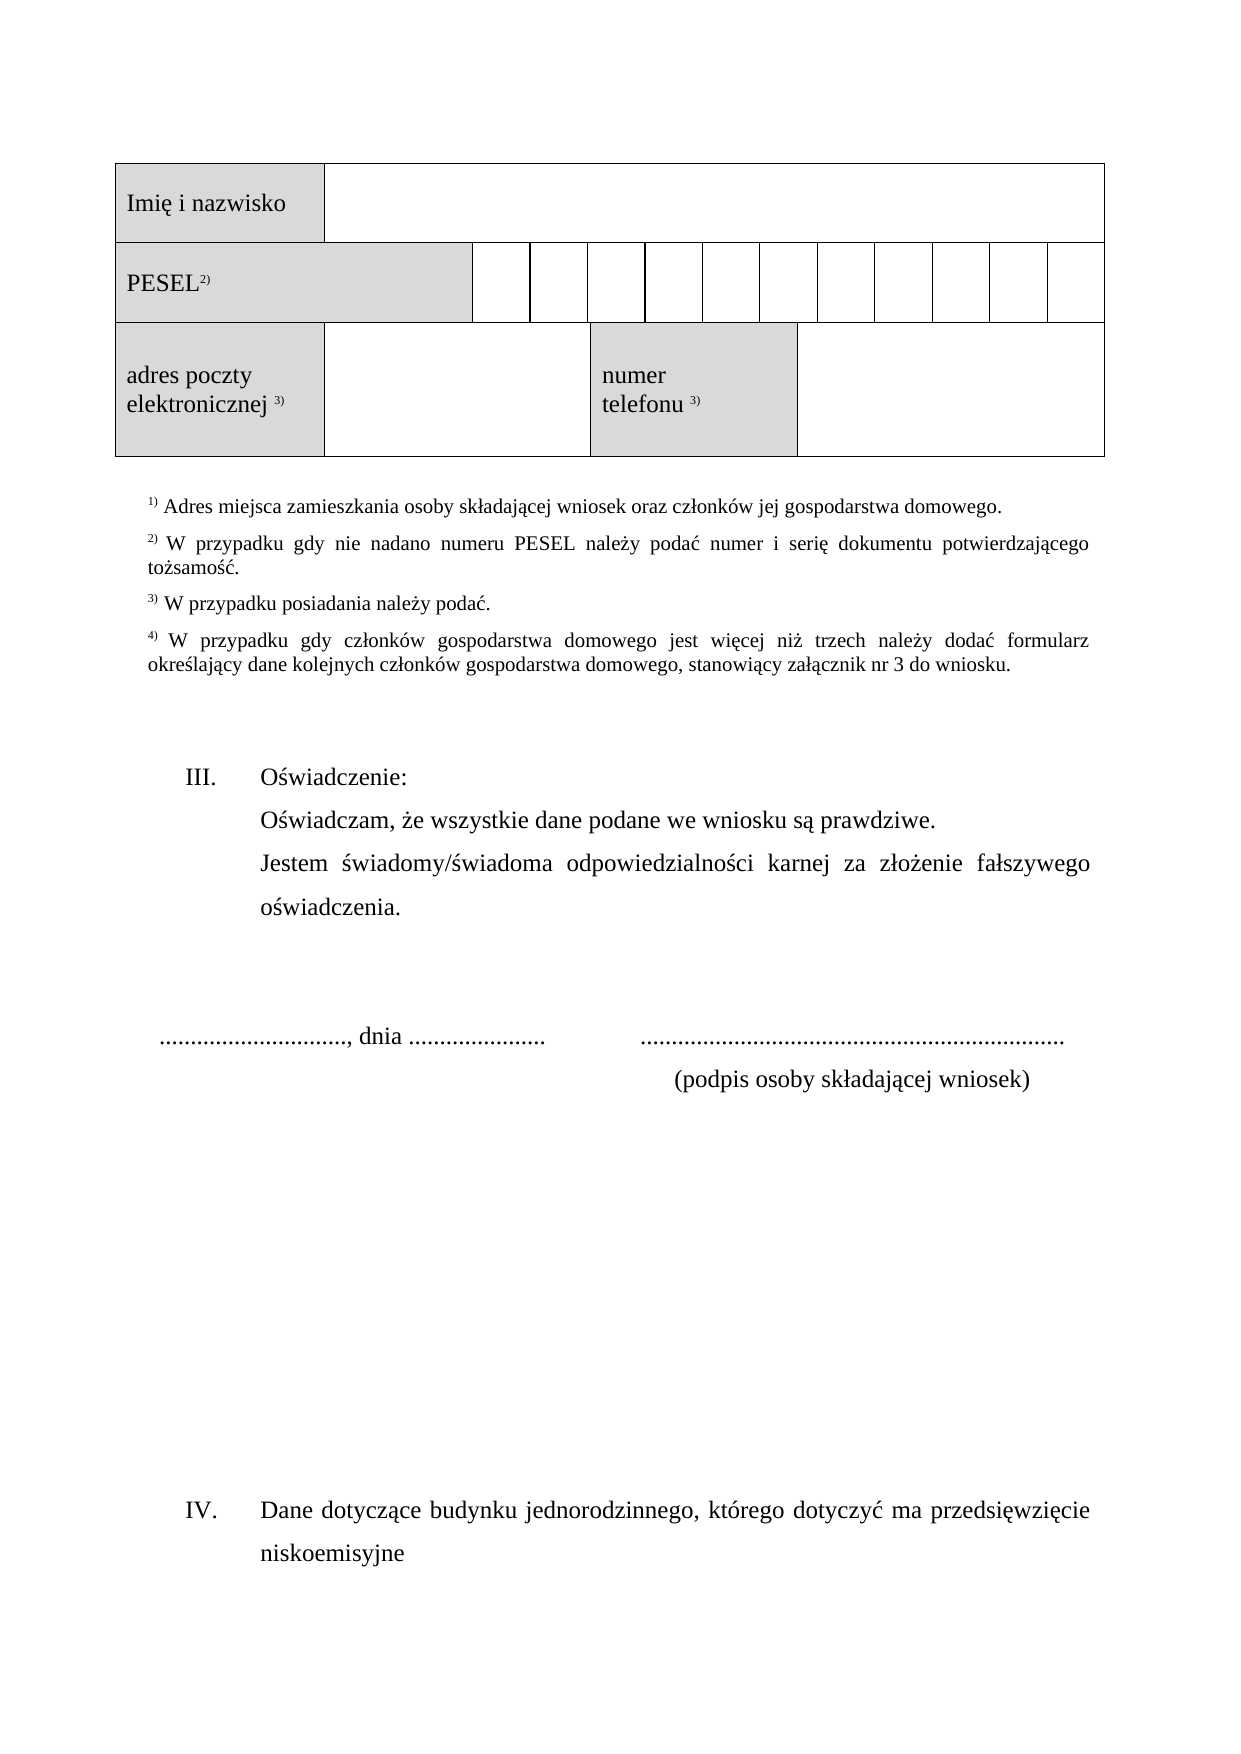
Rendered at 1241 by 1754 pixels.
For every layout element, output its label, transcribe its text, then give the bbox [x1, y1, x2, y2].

text 2) W przypadku gdy nie nadano numeru PESEL należy podać numer i serię dokumentu potwierdzającego tożsamość. [148, 531, 1091, 579]
text 4) W przypadku gdy członków gospodarstwa domowego jest więcej niż trzech należy dodać formularz określający dane kolejnych członków gospodarstwa domowego, stanowiący załącznik nr 3 do wniosku. [148, 628, 1091, 676]
table_cell [990, 243, 1047, 322]
text 3) W przypadku posiadania należy podać. [148, 591, 1091, 615]
table_header [325, 164, 1104, 242]
table_cell [588, 243, 644, 322]
list Jestem świadomy/świadoma odpowiedzialności karnej za złożenie fałszywego oświadczenia. [260, 848, 1091, 920]
table_cell numer telefonu 3) [591, 323, 797, 456]
table_cell [1048, 243, 1104, 322]
list Oświadczam, że wszystkie dane podane we wniosku są prawdziwe. [260, 805, 1091, 834]
table_header Imię i nazwisko [116, 164, 324, 242]
table_cell [325, 323, 590, 456]
table_cell [531, 243, 587, 322]
table_cell [703, 243, 759, 322]
table_cell adres poczty elektronicznej 3) [116, 323, 324, 456]
table_header .............................., dnia ...................... [148, 1021, 613, 1150]
list Oświadczenie: [185, 762, 1091, 791]
table_cell [875, 243, 932, 322]
table_header .................................................................... (podpis osoby składającej wniosek) [614, 1021, 1091, 1150]
table_cell [760, 243, 817, 322]
text 1) Adres miejsca zamieszkania osoby składającej wniosek oraz członków jej gospodarstwa domowego. [148, 494, 1091, 518]
table_cell [933, 243, 989, 322]
table_cell [473, 243, 529, 322]
table_cell [646, 243, 702, 322]
table_cell PESEL2) [116, 243, 472, 322]
table_cell [818, 243, 874, 322]
list Dane dotyczące budynku jednorodzinnego, którego dotyczyć ma przedsięwzięcie niskoemisyjne [185, 1495, 1091, 1567]
table_cell [798, 323, 1104, 456]
